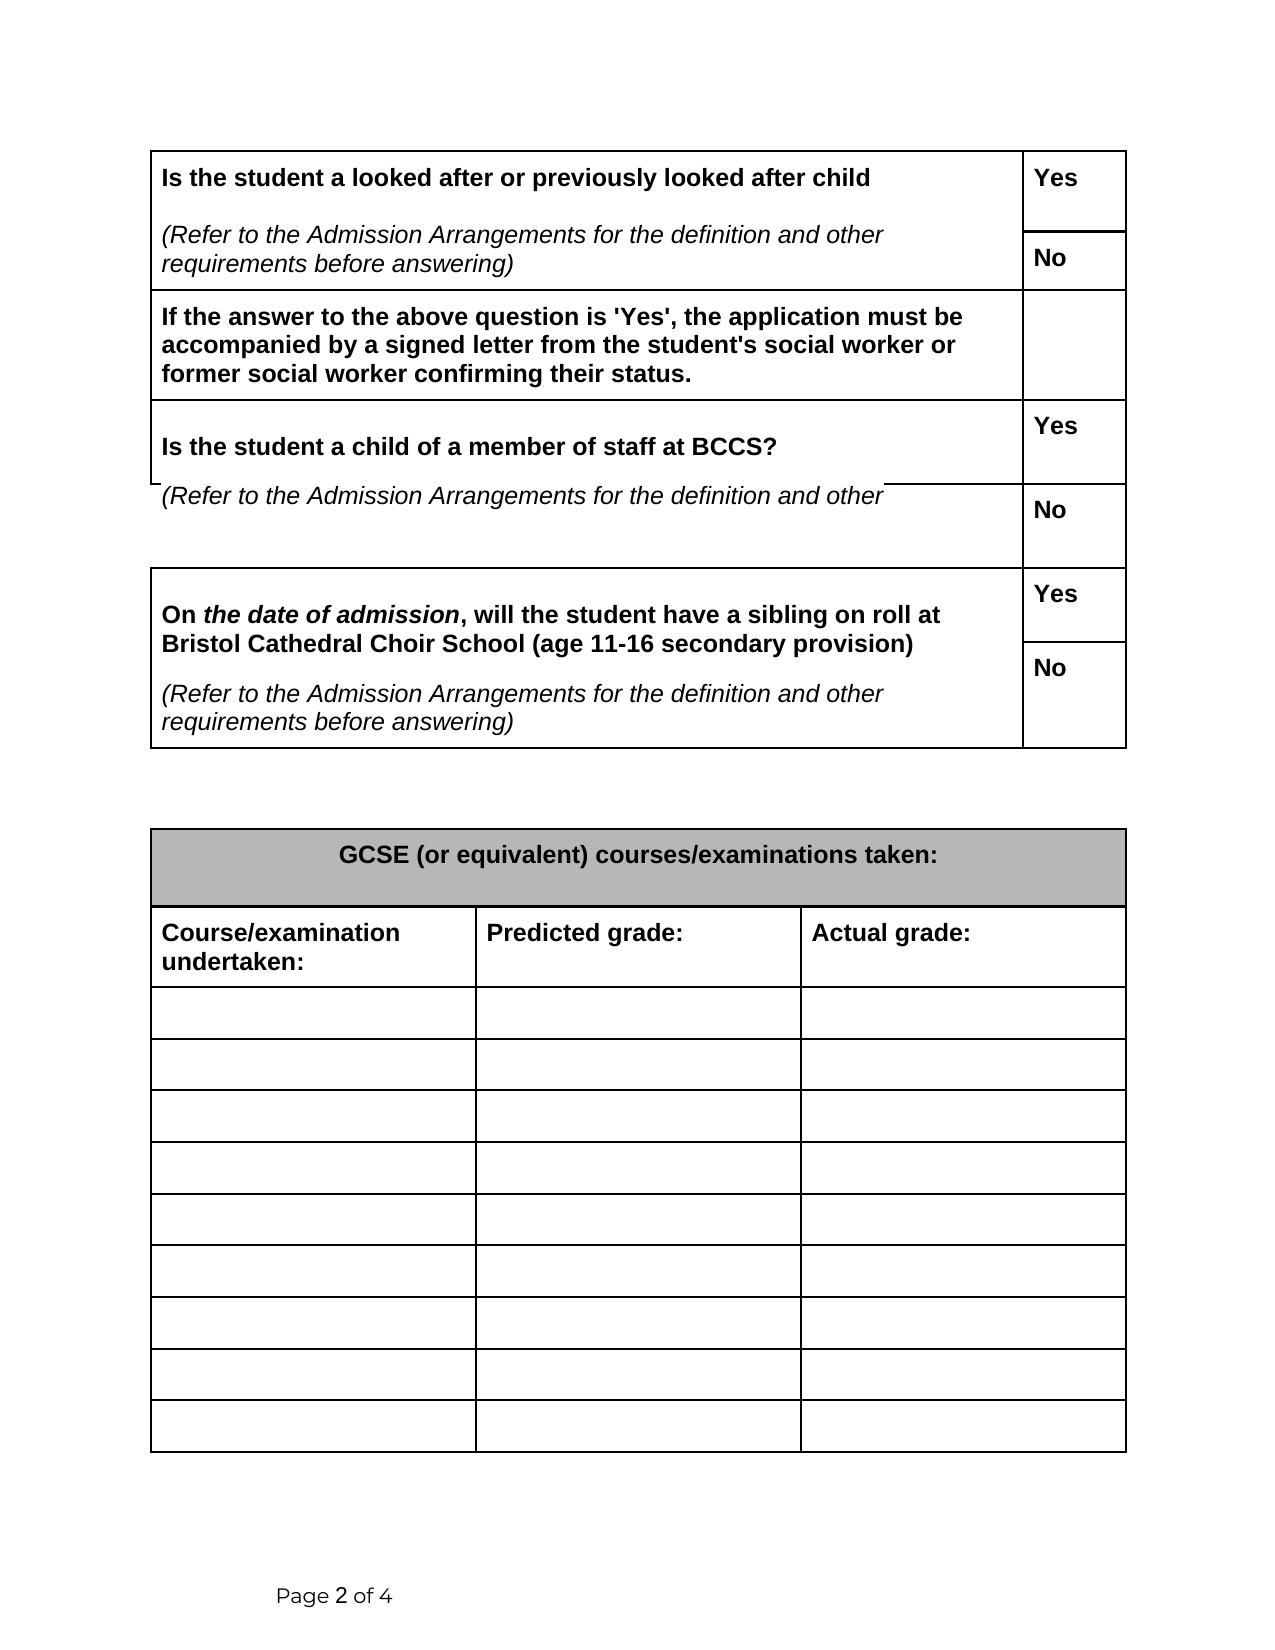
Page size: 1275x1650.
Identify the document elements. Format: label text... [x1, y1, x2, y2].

table_cell [802, 1350, 1125, 1399]
table_cell [477, 1246, 800, 1296]
table_cell If the answer to the above question is 'Yes', the application must be accompanied by a signed letter from the student's social worker or former social worker confirming their status. [152, 291, 1022, 398]
table_cell [152, 1143, 475, 1192]
table_cell No [1024, 485, 1125, 567]
table_cell Yes [1024, 152, 1125, 230]
table_cell Is the student a child of a member of staff at BCCS? (Refer to the Admission Arrangements for the definition and other requirements before answering) [152, 401, 1022, 483]
table_cell [802, 1401, 1125, 1451]
table_cell Is the student a looked after or previously looked after child (Refer to the Admission Arrangements for the definition and other requirements before answering) [152, 152, 1022, 289]
table_cell [477, 1298, 800, 1347]
table_cell [802, 1143, 1125, 1192]
table_cell [802, 988, 1125, 1037]
table_cell No [1024, 643, 1125, 747]
table_header GCSE (or equivalent) courses/examinations taken: [152, 830, 1125, 905]
table_cell [802, 1195, 1125, 1244]
table_cell [1024, 291, 1125, 398]
table_cell [477, 988, 800, 1037]
table_cell [802, 1040, 1125, 1089]
table_cell [152, 1246, 475, 1296]
table_cell [152, 1195, 475, 1244]
table_cell [152, 1091, 475, 1141]
table_cell [477, 1195, 800, 1244]
table_cell Predicted grade: [477, 908, 800, 986]
table_cell [477, 1143, 800, 1192]
table_cell [477, 1091, 800, 1141]
table_cell [477, 1040, 800, 1089]
table_cell [152, 988, 475, 1037]
table_cell [152, 1040, 475, 1089]
table_cell Actual grade: [802, 908, 1125, 986]
table_cell [802, 1246, 1125, 1296]
table_cell [477, 1350, 800, 1399]
table_cell No [1024, 233, 1125, 289]
table_cell [152, 1298, 475, 1347]
table_cell Course/examination undertaken: [152, 908, 475, 986]
table_cell [152, 1350, 475, 1399]
table_cell On the date of admission, will the student have a sibling on roll at Bristol Cathedral Choir School (age 11-16 secondary provision) (Refer to the Admission Arrangements for the definition and other requirements before answering) [152, 569, 1022, 747]
table_cell [802, 1298, 1125, 1347]
table_cell [152, 1401, 475, 1451]
table_cell Yes [1024, 401, 1125, 483]
table_cell [477, 1401, 800, 1451]
table_cell [802, 1091, 1125, 1141]
table_cell Yes [1024, 569, 1125, 641]
